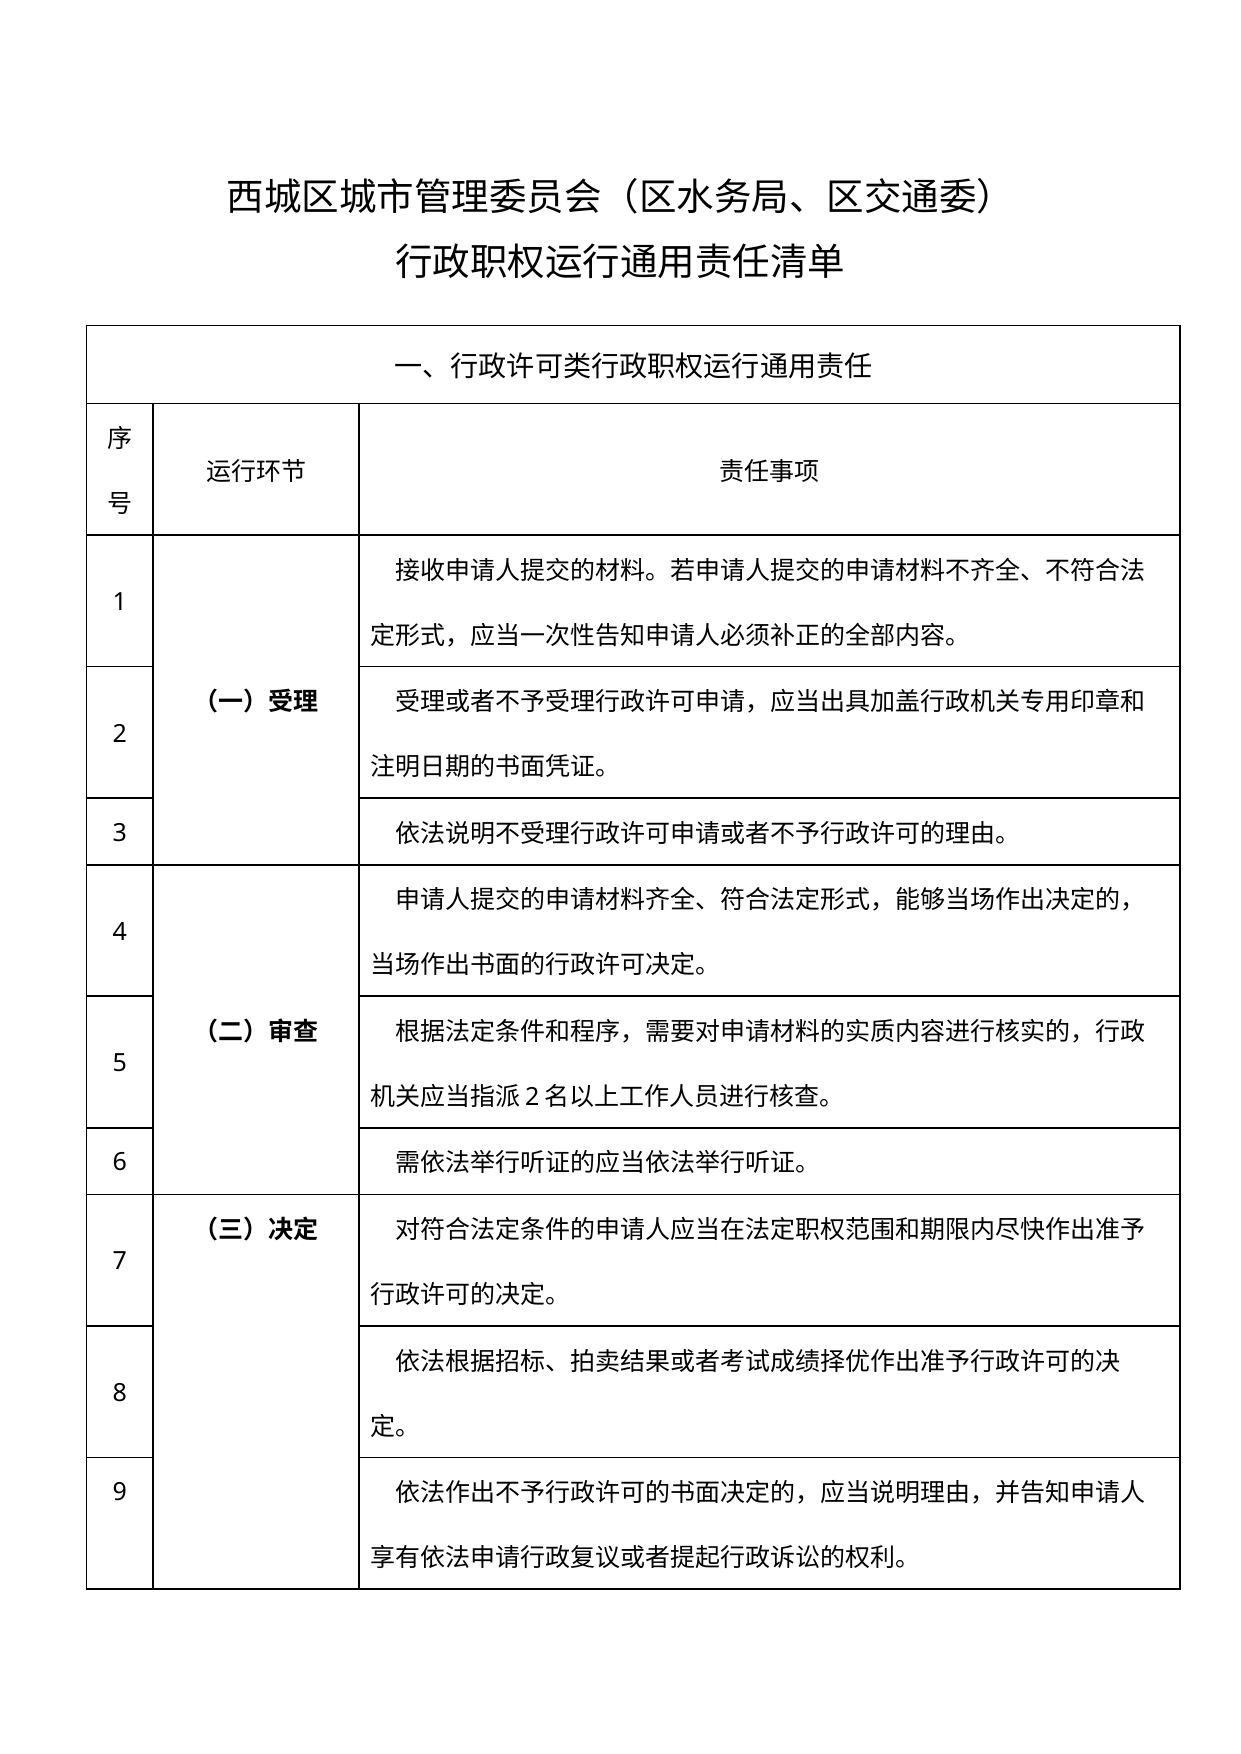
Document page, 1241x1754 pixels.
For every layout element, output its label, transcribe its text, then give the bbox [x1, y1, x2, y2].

table_cell 序号 [87, 404, 152, 534]
text 西城区城市管理委员会（区水务局、区交通委） [187, 162, 1053, 227]
table_cell 2 [87, 667, 152, 797]
table_cell 依法作出不予行政许可的书面决定的，应当说明理由，并告知申请人享有依法申请行政复议或者提起行政诉讼的权利。 [360, 1458, 1179, 1588]
table_cell 接收申请人提交的材料。若申请人提交的申请材料不齐全、不符合法定形式，应当一次性告知申请人必须补正的全部内容。 [360, 536, 1179, 666]
table_cell 责任事项 [360, 404, 1179, 534]
table_cell 9 [87, 1458, 152, 1588]
table_cell 申请人提交的申请材料齐全、符合法定形式，能够当场作出决定的，当场作出书面的行政许可决定。 [360, 866, 1179, 995]
table_cell 1 [87, 536, 152, 666]
table_cell （一）受理 [154, 536, 358, 864]
table_cell 运行环节 [154, 404, 358, 534]
table_cell 3 [87, 799, 152, 864]
table_cell 4 [87, 866, 152, 995]
table_header 一、行政许可类行政职权运行通用责任 [87, 326, 1179, 403]
table_cell 5 [87, 997, 152, 1127]
table_cell 受理或者不予受理行政许可申请，应当出具加盖行政机关专用印章和注明日期的书面凭证。 [360, 667, 1179, 797]
table_cell 依法说明不受理行政许可申请或者不予行政许可的理由。 [360, 799, 1179, 864]
table_cell 根据法定条件和程序，需要对申请材料的实质内容进行核实的，行政机关应当指派2名以上工作人员进行核查。 [360, 997, 1179, 1127]
text 行政职权运行通用责任清单 [187, 227, 1053, 292]
table_cell 依法根据招标、拍卖结果或者考试成绩择优作出准予行政许可的决定。 [360, 1327, 1179, 1457]
table_cell 需依法举行听证的应当依法举行听证。 [360, 1129, 1179, 1193]
table_cell （二）审查 [154, 866, 358, 1193]
table_cell 7 [87, 1195, 152, 1325]
table_cell 对符合法定条件的申请人应当在法定职权范围和期限内尽快作出准予行政许可的决定。 [360, 1195, 1179, 1325]
table_cell 8 [87, 1327, 152, 1457]
table_cell （三）决定 [154, 1195, 358, 1588]
table_cell 6 [87, 1129, 152, 1193]
